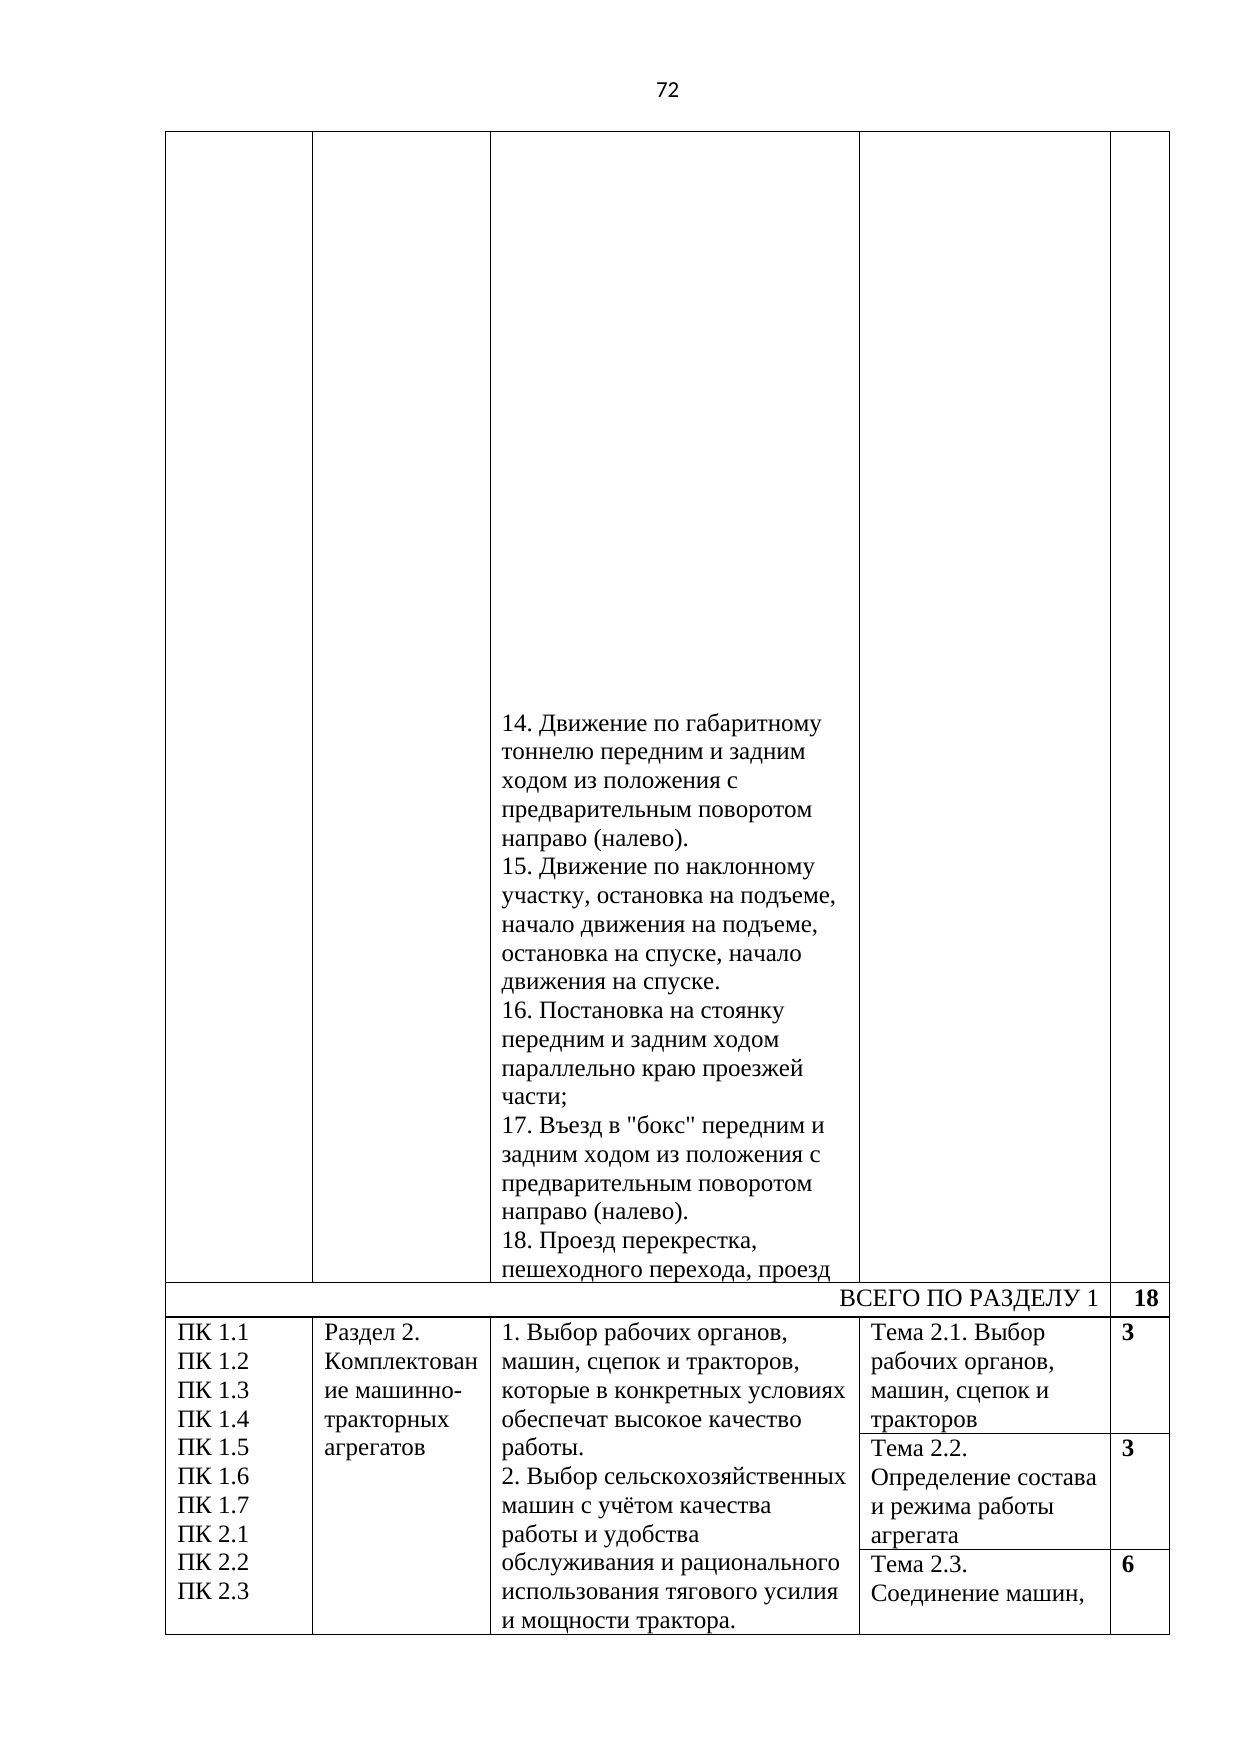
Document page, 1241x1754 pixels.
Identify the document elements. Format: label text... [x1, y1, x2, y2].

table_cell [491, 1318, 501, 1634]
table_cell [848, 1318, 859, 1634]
table_cell 6 [1111, 1550, 1169, 1634]
table_cell Раздел 2. Комплектование машинно-тракторных агрегатов [313, 1318, 490, 1634]
table_cell 6 [1111, 132, 1169, 1282]
table_cell Тема 2.2. Определение состава и режима работы агрегата [860, 1434, 1110, 1548]
table_cell 18 [1111, 1283, 1169, 1316]
table_cell Тема 2.1. Выбор рабочих органов, машин, сцепок и тракторов [860, 1318, 1110, 1432]
table_cell ПК 1.1 ПК 1.2 ПК 1.3 ПК 1.4 ПК 1.5 ПК 1.6 ПК 1.7 ПК 2.1 ПК 2.2 ПК 2.3 [166, 1318, 312, 1634]
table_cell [860, 132, 1110, 1282]
table_cell 3 [1111, 1318, 1169, 1432]
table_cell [860, 1550, 1110, 1634]
table_cell 3 [1111, 1434, 1169, 1548]
table_cell ВСЕГО ПО РАЗДЕЛУ 1 [166, 1283, 1110, 1316]
